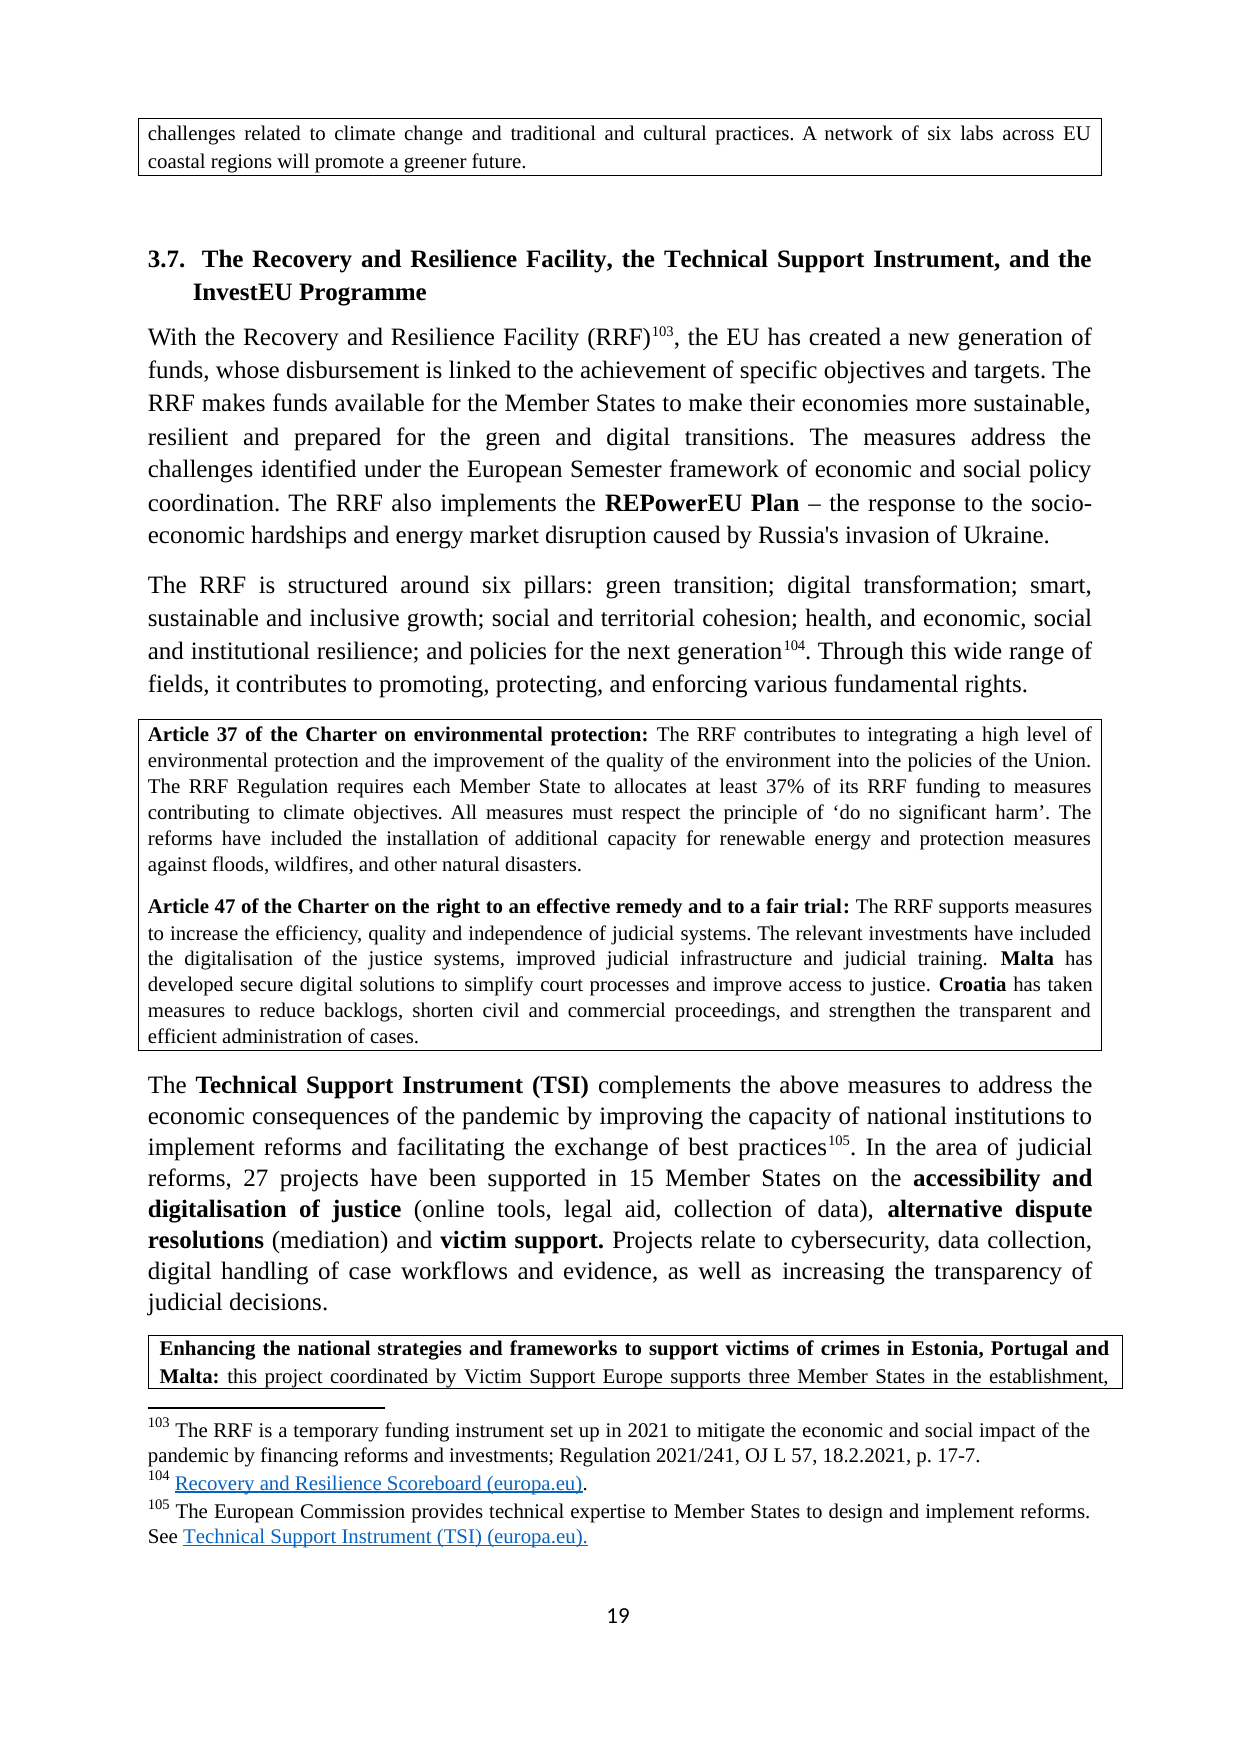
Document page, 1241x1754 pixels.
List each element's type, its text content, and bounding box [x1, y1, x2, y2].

text The Recovery and Resilience Facility, the Technical Support Instrument, and the InvestEU Programme [148, 244, 1093, 306]
text Article 47 of the Charter on the right to an effective remedy and to a fair trial: The RRF supports measures to increase the efficiency, quality and independence of judicial systems. The relevant investments have included the digitalisation of the justice systems, improved judicial infrastructure and judicial training. Malta has developed secure digital solutions to simplify court processes and improve access to justice. Croatia has taken measures to reduce backlogs, shorten civil and commercial proceedings, and strengthen the transparent and efficient administration of cases. [139, 891, 1101, 1050]
text Article 37 of the Charter on environmental protection: The RRF contributes to integrating a high level of environmental protection and the improvement of the quality of the environment into the policies of the Union. The RRF Regulation requires each Member State to allocates at least 37% of its RRF funding to measures contributing to climate objectives. All measures must respect the principle of ‘do no significant harm’. The reforms have included the installation of additional capacity for renewable energy and protection measures against floods, wildfires, and other natural disasters. [139, 720, 1101, 876]
text The Technical Support Instrument (TSI) complements the above measures to address the economic consequences of the pandemic by improving the capacity of national institutions to implement reforms and facilitating the exchange of best practices. In the area of judicial reforms, 27 projects have been supported in 15 Member States on the accessibility and digitalisation of justice (online tools, legal aid, collection of data), alternative dispute resolutions (mediation) and victim support. Projects relate to cybersecurity, data collection, digital handling of case workflows and evidence, as well as increasing the transparency of judicial decisions. [148, 1070, 1093, 1316]
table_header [149, 1336, 1122, 1388]
text With the Recovery and Resilience Facility (RRF), the EU has created a new generation of funds, whose disbursement is linked to the achievement of specific objectives and targets. The RRF makes funds available for the Member States to make their economies more sustainable, resilient and prepared for the green and digital transitions. The measures address the challenges identified under the European Semester framework of economic and social policy coordination. The RRF also implements the REPowerEU Plan – the response to the socio-economic hardships and energy market disruption caused by Russia's invasion of Ukraine. [148, 322, 1093, 549]
text The project EmpowerUs (Green transition through coastal communities) aims to empower coastal communities to transition towards a more resilient, inclusive and sustainable coastal development by addressing challenges related to climate change and traditional and cultural practices. A network of six labs across EU coastal regions will promote a greener future. [139, 119, 1101, 175]
text The RRF is structured around six pillars: green transition; digital transformation; smart, sustainable and inclusive growth; social and territorial cohesion; health, and economic, social and institutional resilience; and policies for the next generation. Through this wide range of fields, it contributes to promoting, protecting, and enforcing various fundamental rights. [148, 570, 1093, 698]
